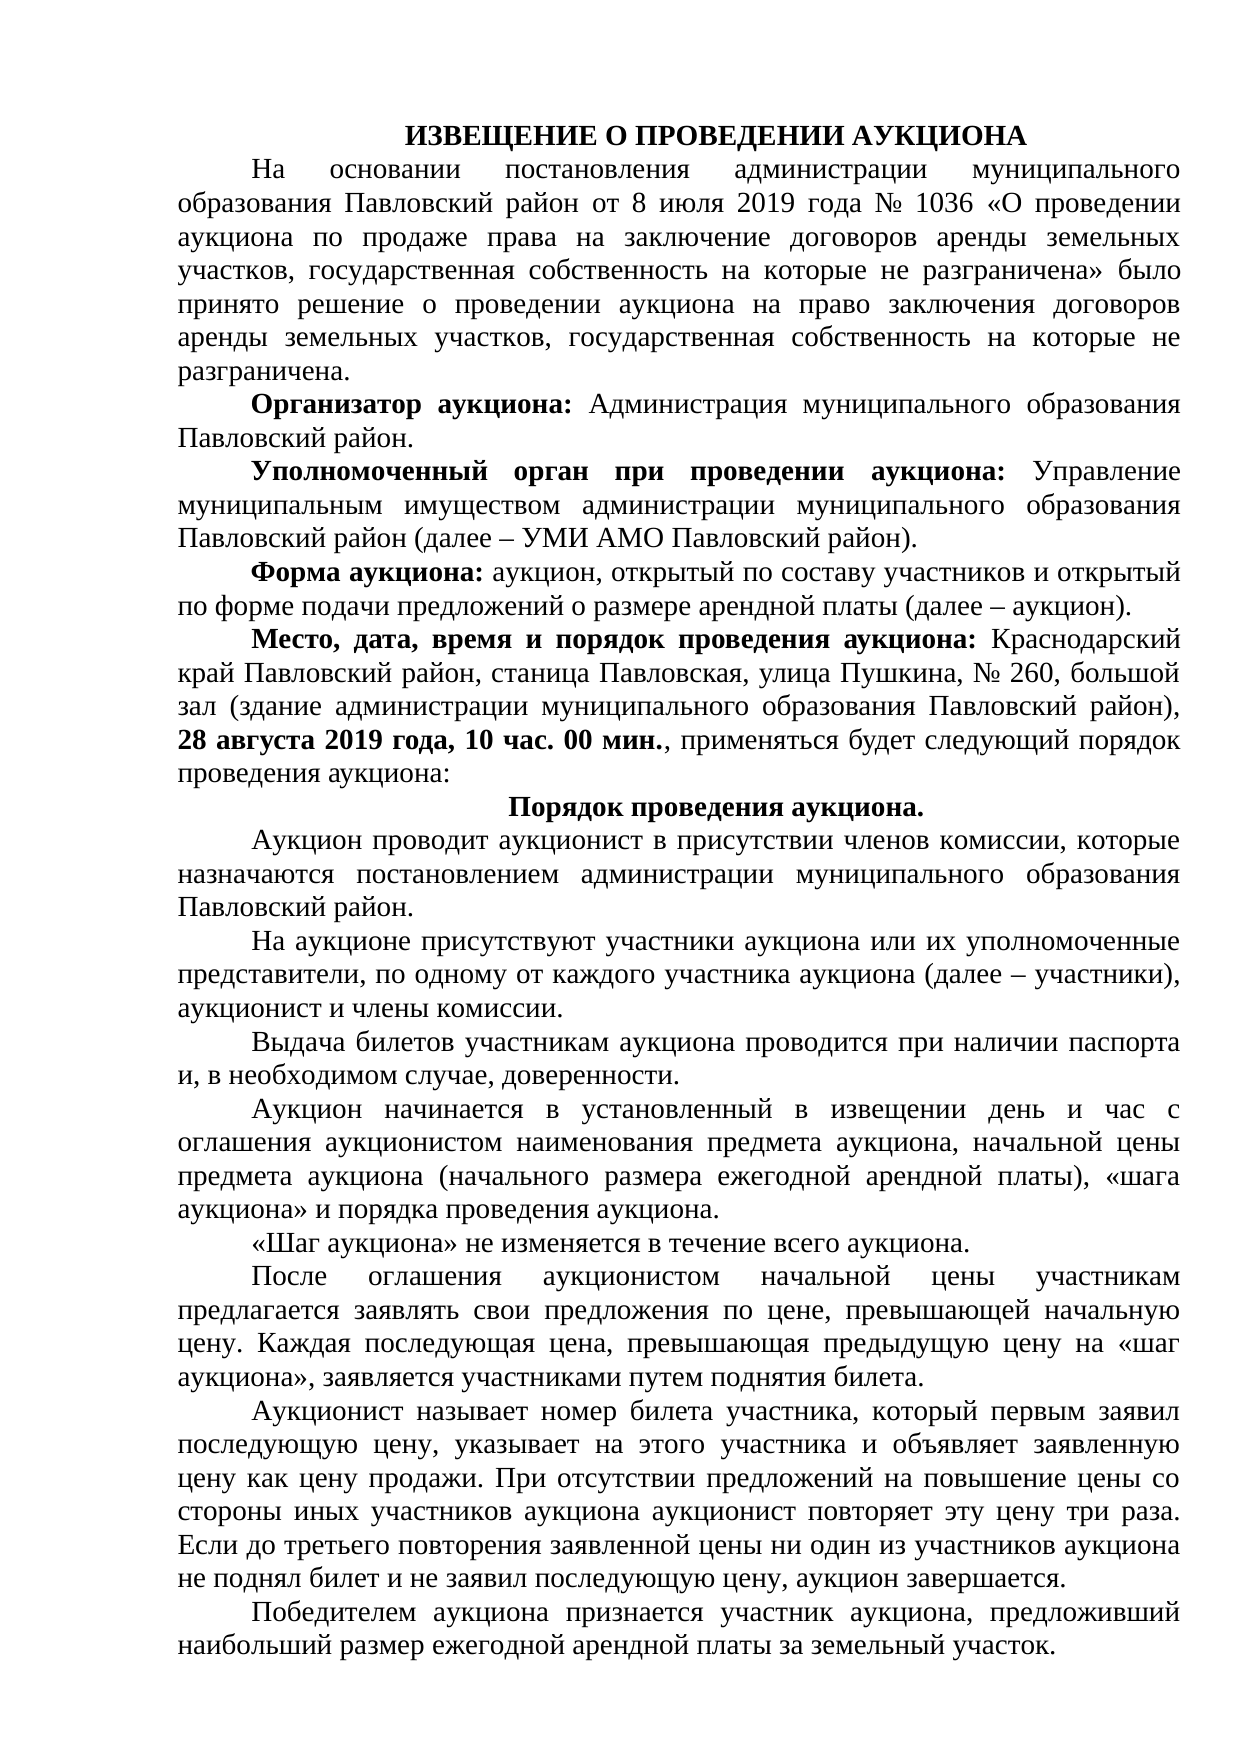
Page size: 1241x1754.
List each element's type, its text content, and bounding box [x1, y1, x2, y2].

text Порядок проведения аукциона. [177, 789, 1181, 822]
text Аукцион начинается в установленный в извещении день и час с оглашения аукционистом наименования предмета аукциона, начальной цены предмета аукциона (начального размера ежегодной арендной платы), «шага аукциона» и порядка проведения аукциона. [177, 1091, 1181, 1225]
text На аукционе присутствуют участники аукциона или их уполномоченные представители, по одному от каждого участника аукциона (далее – участники), аукционист и члены комиссии. [177, 923, 1181, 1024]
text «Шаг аукциона» не изменяется в течение всего аукциона. [177, 1225, 1181, 1258]
text После оглашения аукционистом начальной цены участникам предлагается заявлять свои предложения по цене, превышающей начальную цену. Каждая последующая цена, превышающая предыдущую цену на «шаг аукциона», заявляется участниками путем поднятия билета. [177, 1258, 1181, 1393]
text Аукцион проводит аукционист в присутствии членов комиссии, которые назначаются постановлением администрации муниципального образования Павловский район. [177, 822, 1181, 923]
text Уполномоченный орган при проведении аукциона: Управление муниципальным имуществом администрации муниципального образования Павловский район (далее – УМИ АМО Павловский район). [177, 453, 1181, 554]
text Аукционист называет номер билета участника, который первым заявил последующую цену, указывает на этого участника и объявляет заявленную цену как цену продажи. При отсутствии предложений на повышение цены со стороны иных участников аукциона аукционист повторяет эту цену три раза. Если до третьего повторения заявленной цены ни один из участников аукциона не поднял билет и не заявил последующую цену, аукцион завершается. [177, 1393, 1181, 1594]
text Форма аукциона: аукцион, открытый по составу участников и открытый по форме подачи предложений о размере арендной платы (далее – аукцион). [177, 554, 1181, 621]
text Место, дата, время и порядок проведения аукциона: Краснодарский край Павловский район, станица Павловская, улица Пушкина, № 260, большой зал (здание администрации муниципального образования Павловский район), 28 августа 2019 года, 10 час. 00 мин., применяться будет следующий порядок проведения аукциона: [177, 621, 1181, 789]
text На основании постановления администрации муниципального образования Павловский район от 8 июля 2019 года № 1036 «О проведении аукциона по продаже права на заключение договоров аренды земельных участков, государственная собственность на которые не разграничена» было принято решение о проведении аукциона на право заключения договоров аренды земельных участков, государственная собственность на которые не разграничена. [177, 152, 1181, 386]
text ИЗВЕЩЕНИЕ О ПРОВЕДЕНИИ АУКЦИОНА [177, 118, 1181, 152]
text Выдача билетов участникам аукциона проводится при наличии паспорта и, в необходимом случае, доверенности. [177, 1024, 1181, 1091]
text Организатор аукциона: Администрация муниципального образования Павловский район. [177, 386, 1181, 453]
text Победителем аукциона признается участник аукциона, предложивший наибольший размер ежегодной арендной платы за земельный участок. [177, 1594, 1181, 1661]
